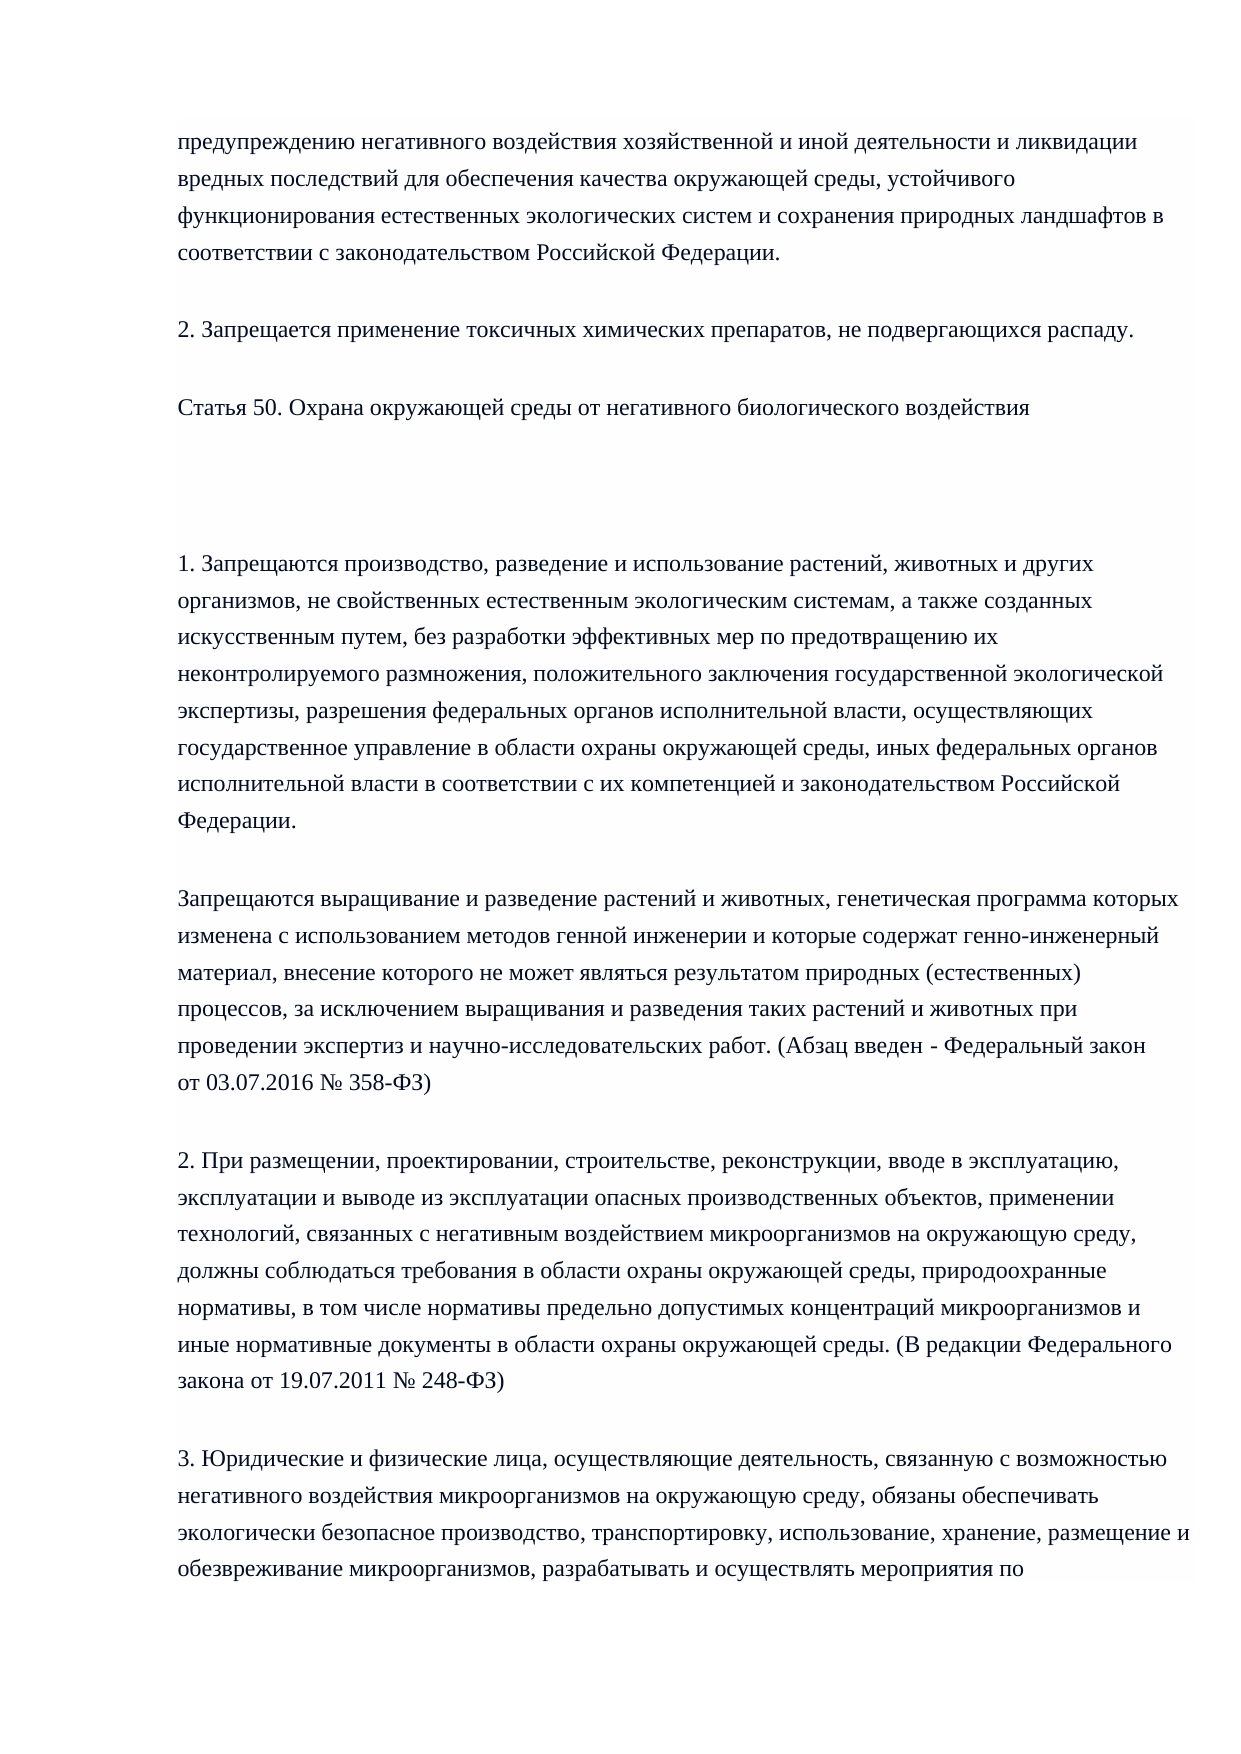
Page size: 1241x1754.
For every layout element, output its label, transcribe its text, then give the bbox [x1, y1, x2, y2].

text Запрещаются выращивание и разведение растений и животных, генетическая программа которых изменена с использованием методов генной инженерии и которые содержат генно-инженерный материал, внесение которого не может являться результатом природных (естественных) процессов, за исключением выращивания и разведения таких растений и животных при проведении экспертиз и научно-исследовательских работ. (Абзац введен - Федеральный закон от 03.07.2016 № 358-ФЗ) [177, 875, 1196, 1096]
text 1. Запрещаются производство, разведение и использование растений, животных и других организмов, не свойственных естественным экологическим системам, а также созданных искусственным путем, без разработки эффективных мер по предотвращению их неконтролируемого размножения, положительного заключения государственной экологической экспертизы, разрешения федеральных органов исполнительной власти, осуществляющих государственное управление в области охраны окружающей среды, иных федеральных органов исполнительной власти в соответствии с их компетенцией и законодательством Российской Федерации. [177, 540, 1196, 834]
text 2. При размещении, проектировании, строительстве, реконструкции, вводе в эксплуатацию, эксплуатации и выводе из эксплуатации опасных производственных объектов, применении технологий, связанных с негативным воздействием микроорганизмов на окружающую среду, должны соблюдаться требования в области охраны окружающей среды, природоохранные нормативы, в том числе нормативы предельно допустимых концентраций микроорганизмов и иные нормативные документы в области охраны окружающей среды. (В редакции Федерального закона от 19.07.2011 № 248-ФЗ) [177, 1137, 1196, 1394]
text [177, 1435, 1196, 1582]
text 2. Запрещается применение токсичных химических препаратов, не подвергающихся распаду. [177, 306, 1196, 343]
text Статья 50. Охрана окружающей среды от негативного биологического воздействия [177, 384, 1196, 421]
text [177, 118, 1196, 265]
